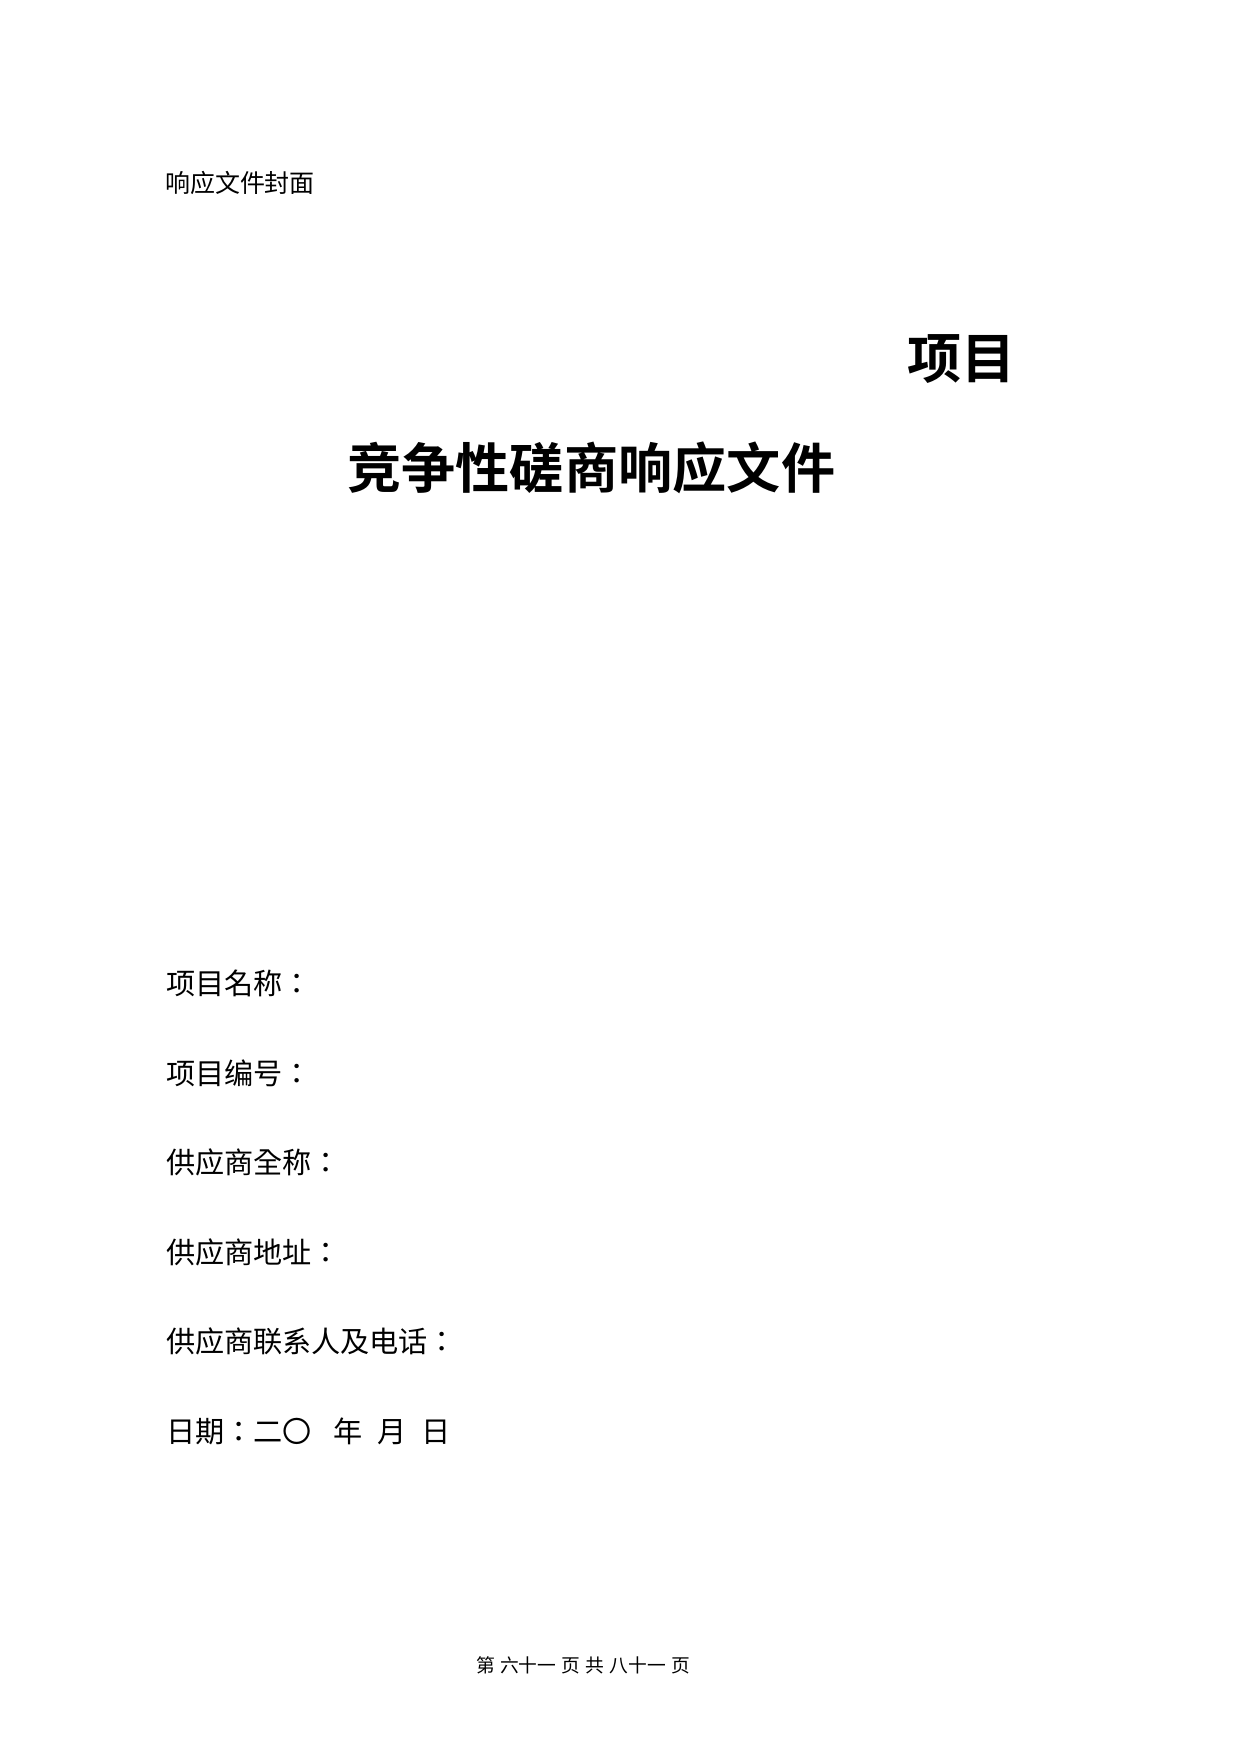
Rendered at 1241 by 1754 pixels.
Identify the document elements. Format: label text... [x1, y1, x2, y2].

text 项目名称： [166, 963, 1087, 1003]
text 日期：二〇 年 月 日 [166, 1411, 1087, 1451]
text 响应文件封面 [165, 163, 1087, 200]
text 项目编号： [166, 1053, 1087, 1093]
text 项目 竞争性磋商响应文件 [235, 321, 1017, 504]
text 供应商全称： [166, 1143, 1087, 1182]
text 供应商地址： [166, 1232, 1087, 1272]
text 供应商联系人及电话： [166, 1322, 1087, 1361]
